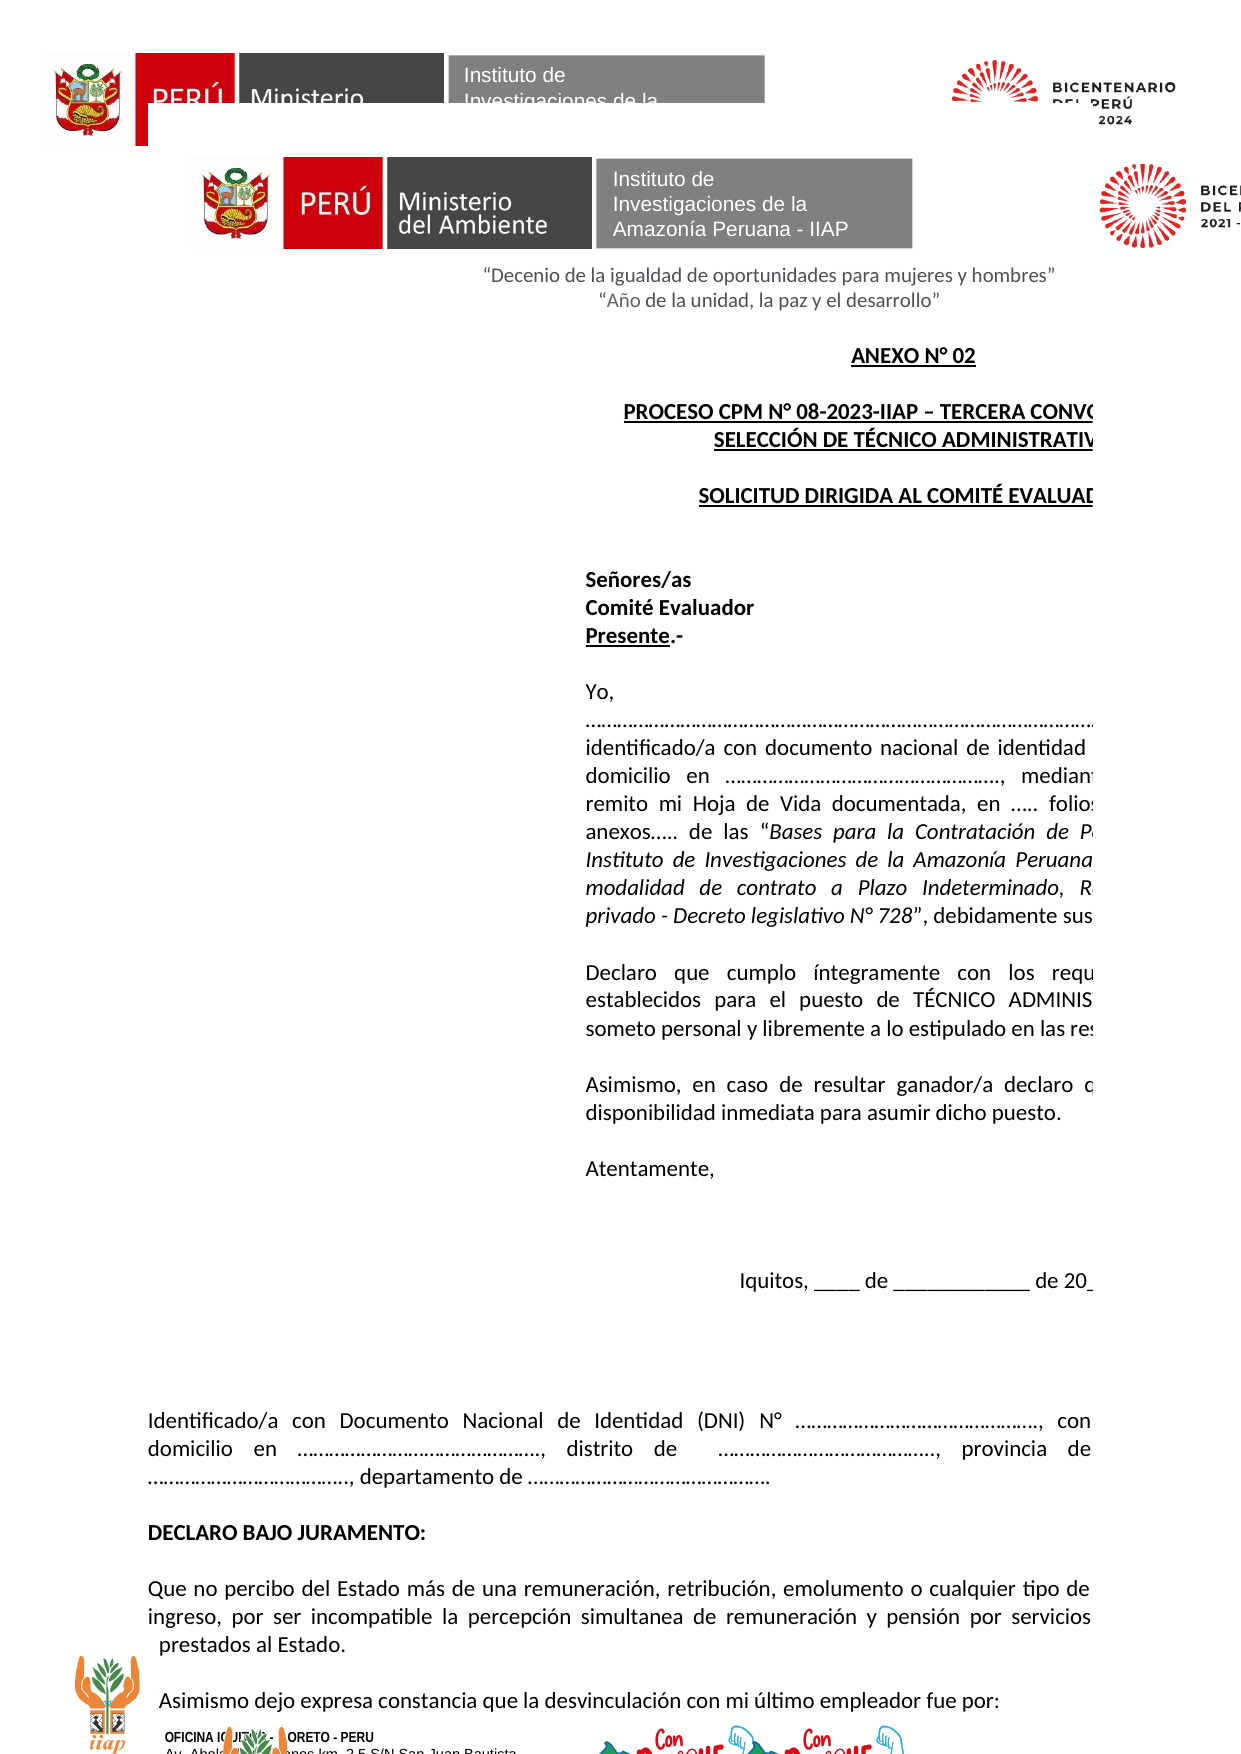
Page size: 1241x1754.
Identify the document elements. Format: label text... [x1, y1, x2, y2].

picture [937, 60, 1176, 145]
picture [74, 1655, 140, 1754]
text Asimismo dejo expresa constancia que la desvinculación con mi último empleador fue por: [148, 1687, 1092, 1714]
picture [567, 1721, 765, 1754]
text Identificado/a con Documento Nacional de Identidad (DNI) N° ………………………………………., con domicilio en ………………………………………., distrito de ………………………………….., provincia de ……………………………….., departamento de ………………………………………. [148, 1406, 1092, 1490]
text DECLARO BAJO JURAMENTO: [148, 1518, 1092, 1546]
text Que no percibo del Estado más de una remuneración, retribución, emolumento o cualquier tipo de ingreso, por ser incompatible la percepción simultanea de remuneración y pensión por servicios prestados al Estado. [148, 1574, 1092, 1658]
picture [42, 53, 444, 146]
